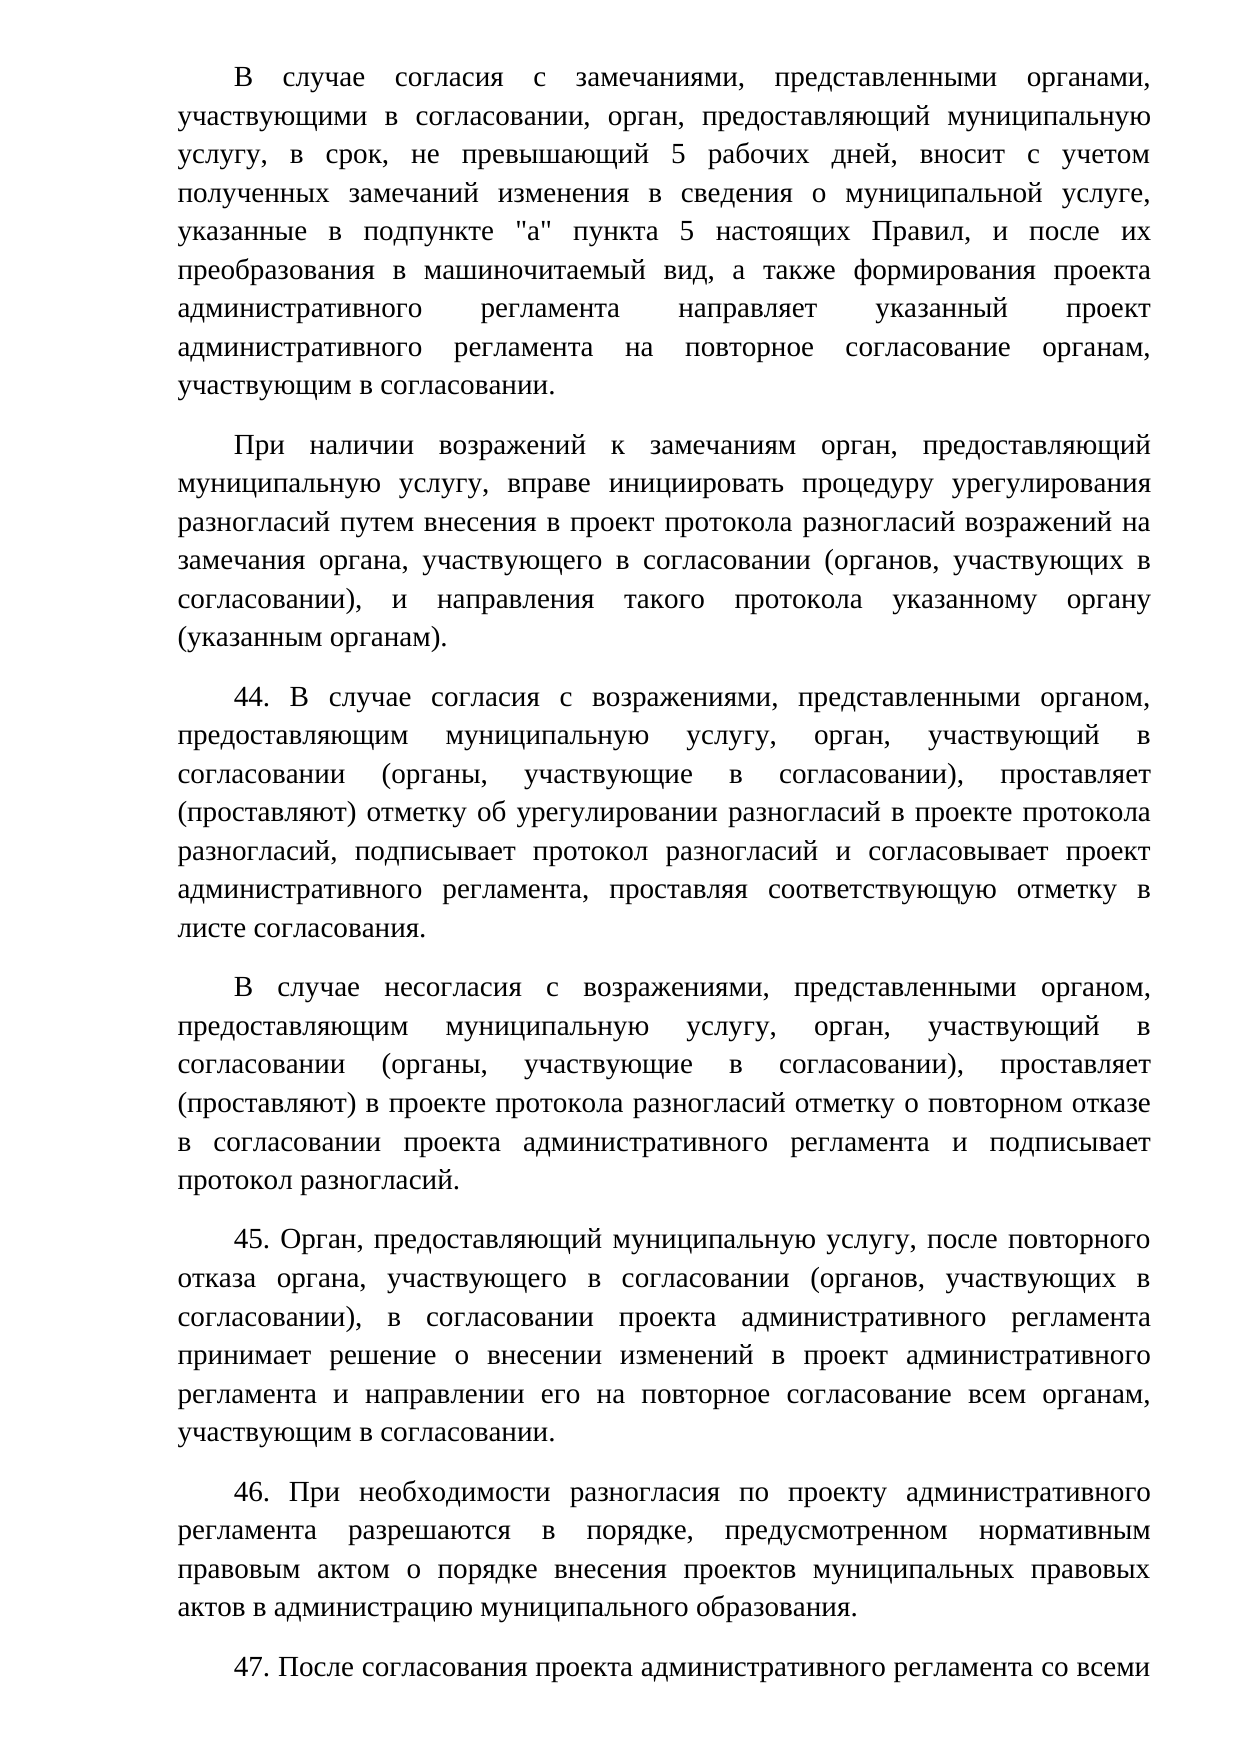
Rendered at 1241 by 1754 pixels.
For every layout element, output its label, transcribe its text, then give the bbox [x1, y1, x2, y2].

text В случае согласия с замечаниями, представленными органами, участвующими в согласовании, орган, предоставляющий муниципальную услугу, в срок, не превышающий 5 рабочих дней, вносит с учетом полученных замечаний изменения в сведения о муниципальной услуге, указанные в подпункте "а" пункта 5 настоящих Правил, и после их преобразования в машиночитаемый вид, а также формирования проекта административного регламента направляет указанный проект административного регламента на повторное согласование органам, участвующим в согласовании. [177, 59, 1152, 401]
text 45. Орган, предоставляющий муниципальную услугу, после повторного отказа органа, участвующего в согласовании (органов, участвующих в согласовании), в согласовании проекта административного регламента принимает решение о внесении изменений в проект административного регламента и направлении его на повторное согласование всем органам, участвующим в согласовании. [177, 1222, 1152, 1448]
text В случае несогласия с возражениями, представленными органом, предоставляющим муниципальную услугу, орган, участвующий в согласовании (органы, участвующие в согласовании), проставляет (проставляют) в проекте протокола разногласий отметку о повторном отказе в согласовании проекта административного регламента и подписывает протокол разногласий. [177, 969, 1152, 1196]
text 46. При необходимости разногласия по проекту административного регламента разрешаются в порядке, предусмотренном нормативным правовым актом о порядке внесения проектов муниципальных правовых актов в администрацию муниципального образования. [177, 1474, 1152, 1623]
text 44. В случае согласия с возражениями, представленными органом, предоставляющим муниципальную услугу, орган, участвующий в согласовании (органы, участвующие в согласовании), проставляет (проставляют) отметку об урегулировании разногласий в проекте протокола разногласий, подписывает протокол разногласий и согласовывает проект административного регламента, проставляя соответствующую отметку в листе согласования. [177, 679, 1152, 944]
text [177, 1649, 1152, 1682]
text При наличии возражений к замечаниям орган, предоставляющий муниципальную услугу, вправе инициировать процедуру урегулирования разногласий путем внесения в проект протокола разногласий возражений на замечания органа, участвующего в согласовании (органов, участвующих в согласовании), и направления такого протокола указанному органу (указанным органам). [177, 427, 1152, 653]
